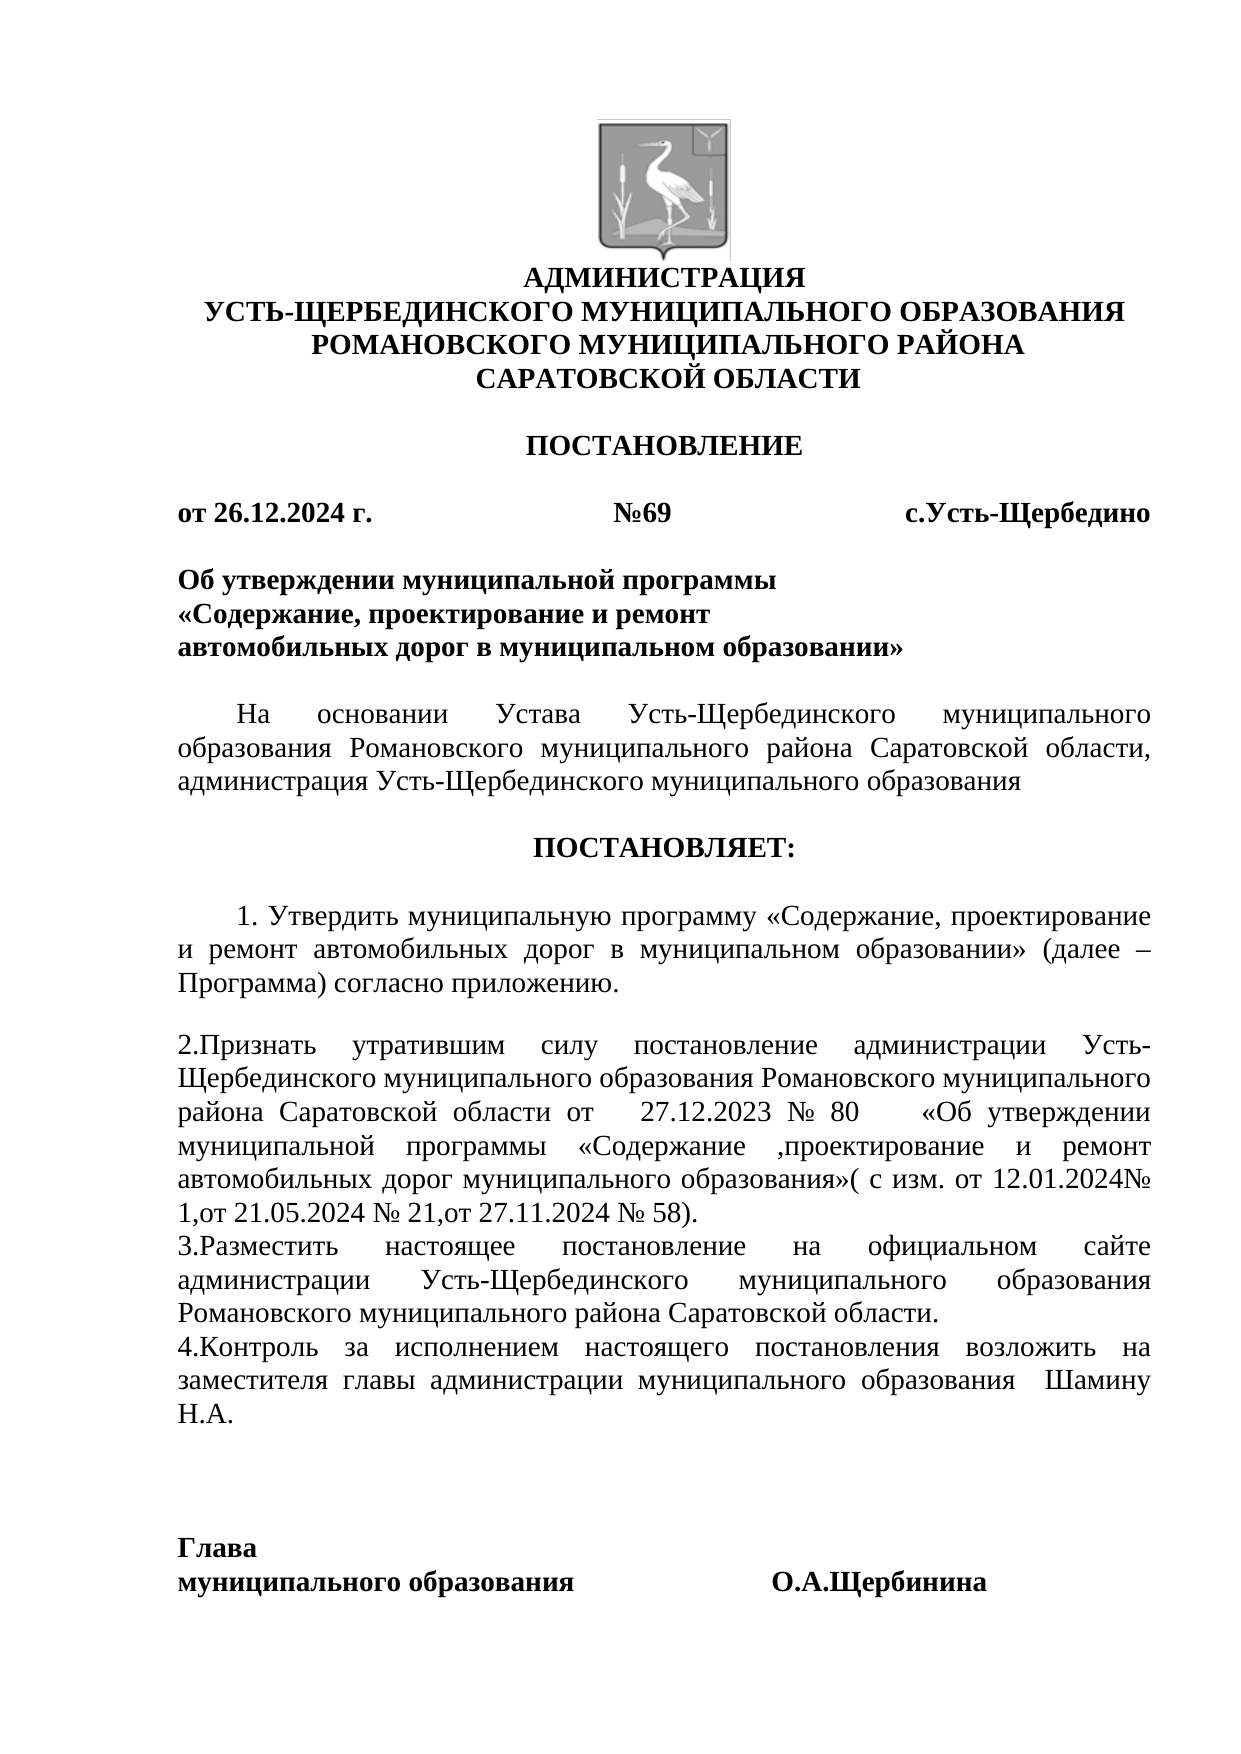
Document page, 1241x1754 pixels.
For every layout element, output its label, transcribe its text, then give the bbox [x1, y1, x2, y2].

text автомобильных дорог в муниципальном образовании» [177, 629, 1152, 663]
picture [597, 118, 732, 261]
text ПОСТАНОВЛЕНИЕ [177, 428, 1152, 462]
text САРАТОВСКОЙ ОБЛАСТИ [177, 361, 1152, 394]
text 2.Признать утратившим силу постановление администрации Усть-Щербединского муниципального образования Романовского муниципального района Саратовской области от 27.12.2023 № 80 «Об утверждении муниципальной программы «Содержание ,проектирование и ремонт автомобильных дорог муниципального образования»( с изм. от 12.01.2024№ 1,от 21.05.2024 № 21,от 27.11.2024 № 58). [177, 1027, 1152, 1228]
text АДМИНИСТРАЦИЯ [177, 260, 1152, 294]
text УСТЬ-ЩЕРБЕДИНСКОГО МУНИЦИПАЛЬНОГО ОБРАЗОВАНИЯ [177, 294, 1152, 327]
text муниципального образования О.А.Щербинина [177, 1564, 1152, 1597]
text 4.Контроль за исполнением настоящего постановления возложить на заместителя главы администрации муниципального образования Шамину Н.А. [177, 1329, 1152, 1429]
text от 26.12.2024 г. №69 с.Усть-Щербедино [177, 495, 1152, 529]
text РОМАНОВСКОГО МУНИЦИПАЛЬНОГО РАЙОНА [177, 327, 1152, 361]
text 1. Утвердить муниципальную программу «Содержание, проектирование и ремонт автомобильных дорог в муниципальном образовании» (далее – Программа) согласно приложению. [177, 898, 1152, 998]
text Об утверждении муниципальной программы [177, 562, 1152, 596]
text «Содержание, проектирование и ремонт [177, 596, 1152, 629]
text 3.Разместить настоящее постановление на официальном сайте администрации Усть-Щербединского муниципального образования Романовского муниципального района Саратовской области. [177, 1228, 1152, 1329]
text ПОСТАНОВЛЯЕТ: [177, 831, 1152, 864]
text Глава [177, 1530, 1152, 1564]
text На основании Устава Усть-Щербединского муниципального образования Романовского муниципального района Саратовской области, администрация Усть-Щербединского муниципального образования [177, 696, 1152, 797]
